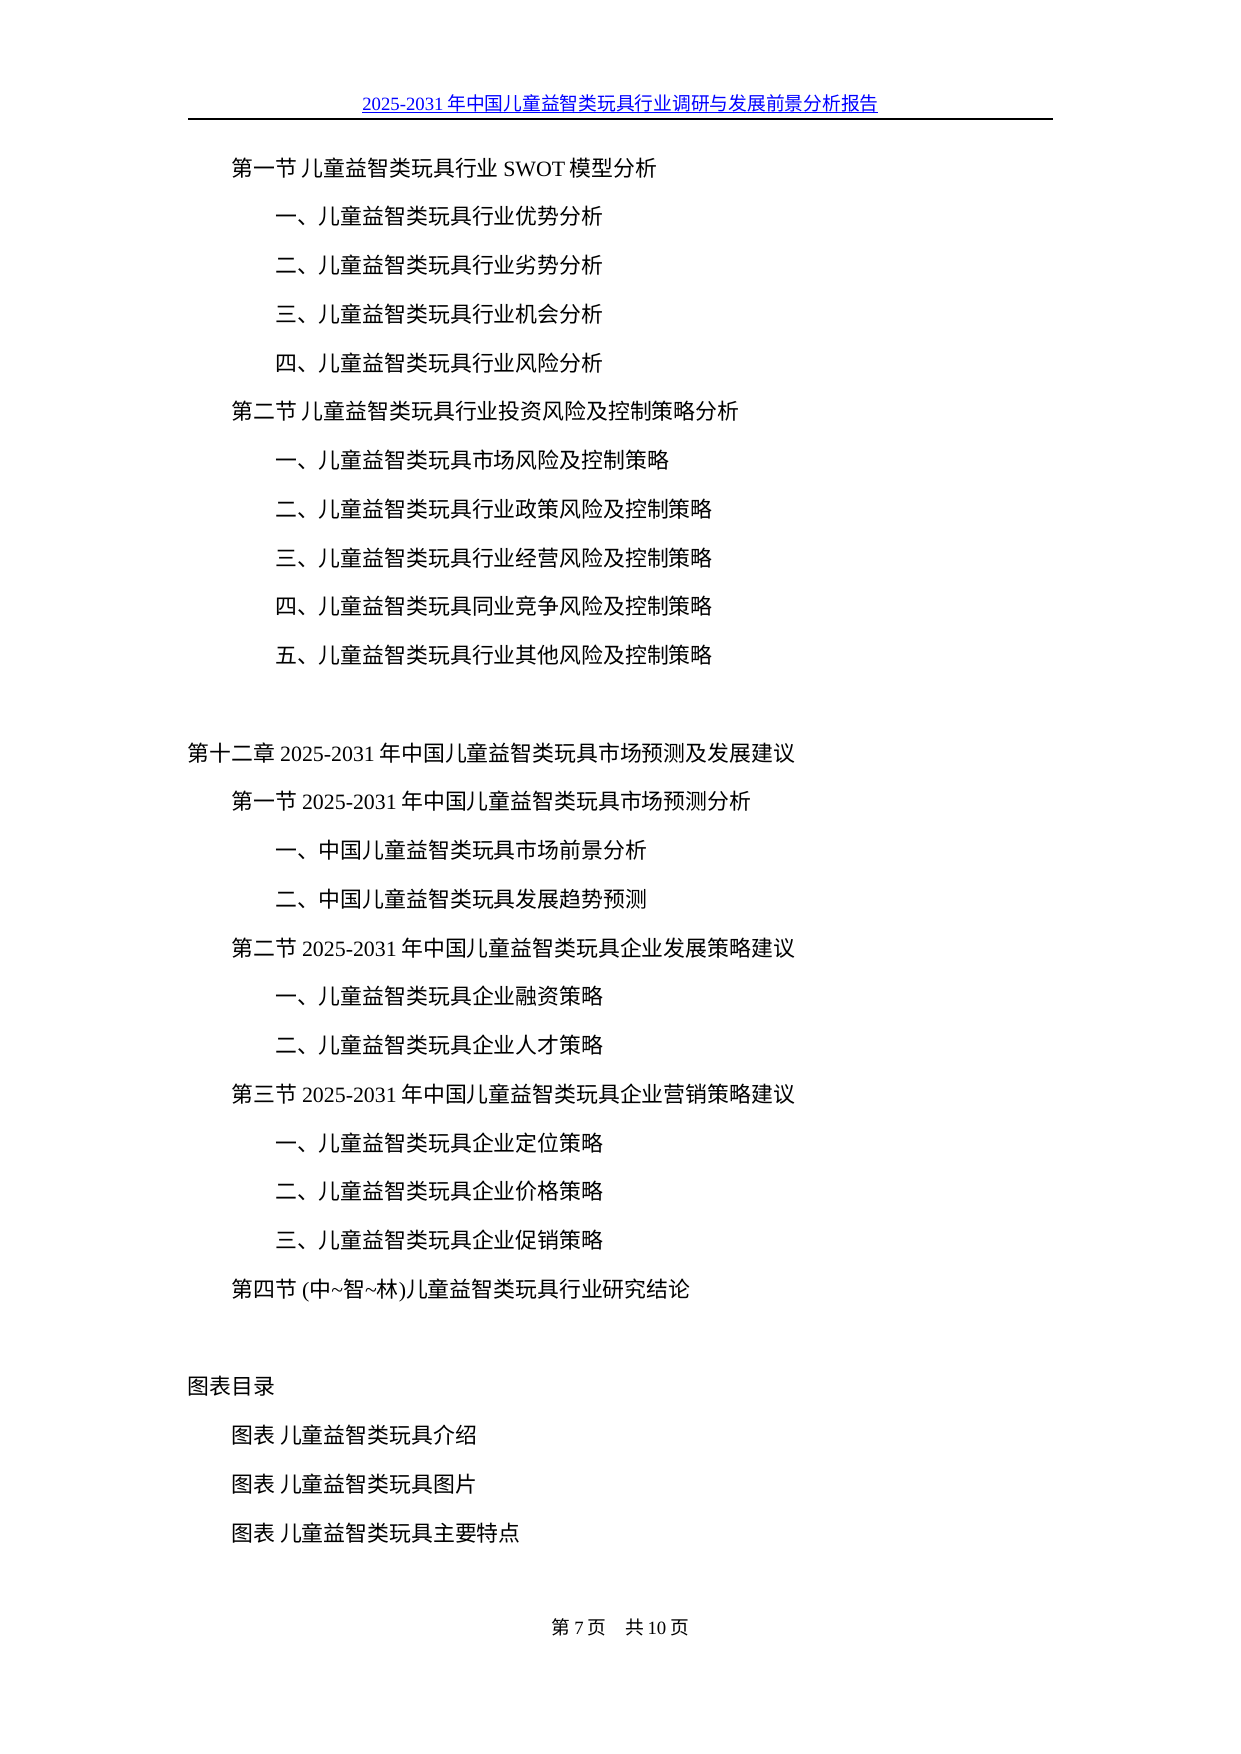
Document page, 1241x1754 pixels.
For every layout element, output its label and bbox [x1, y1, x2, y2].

text [187, 150, 1053, 1548]
